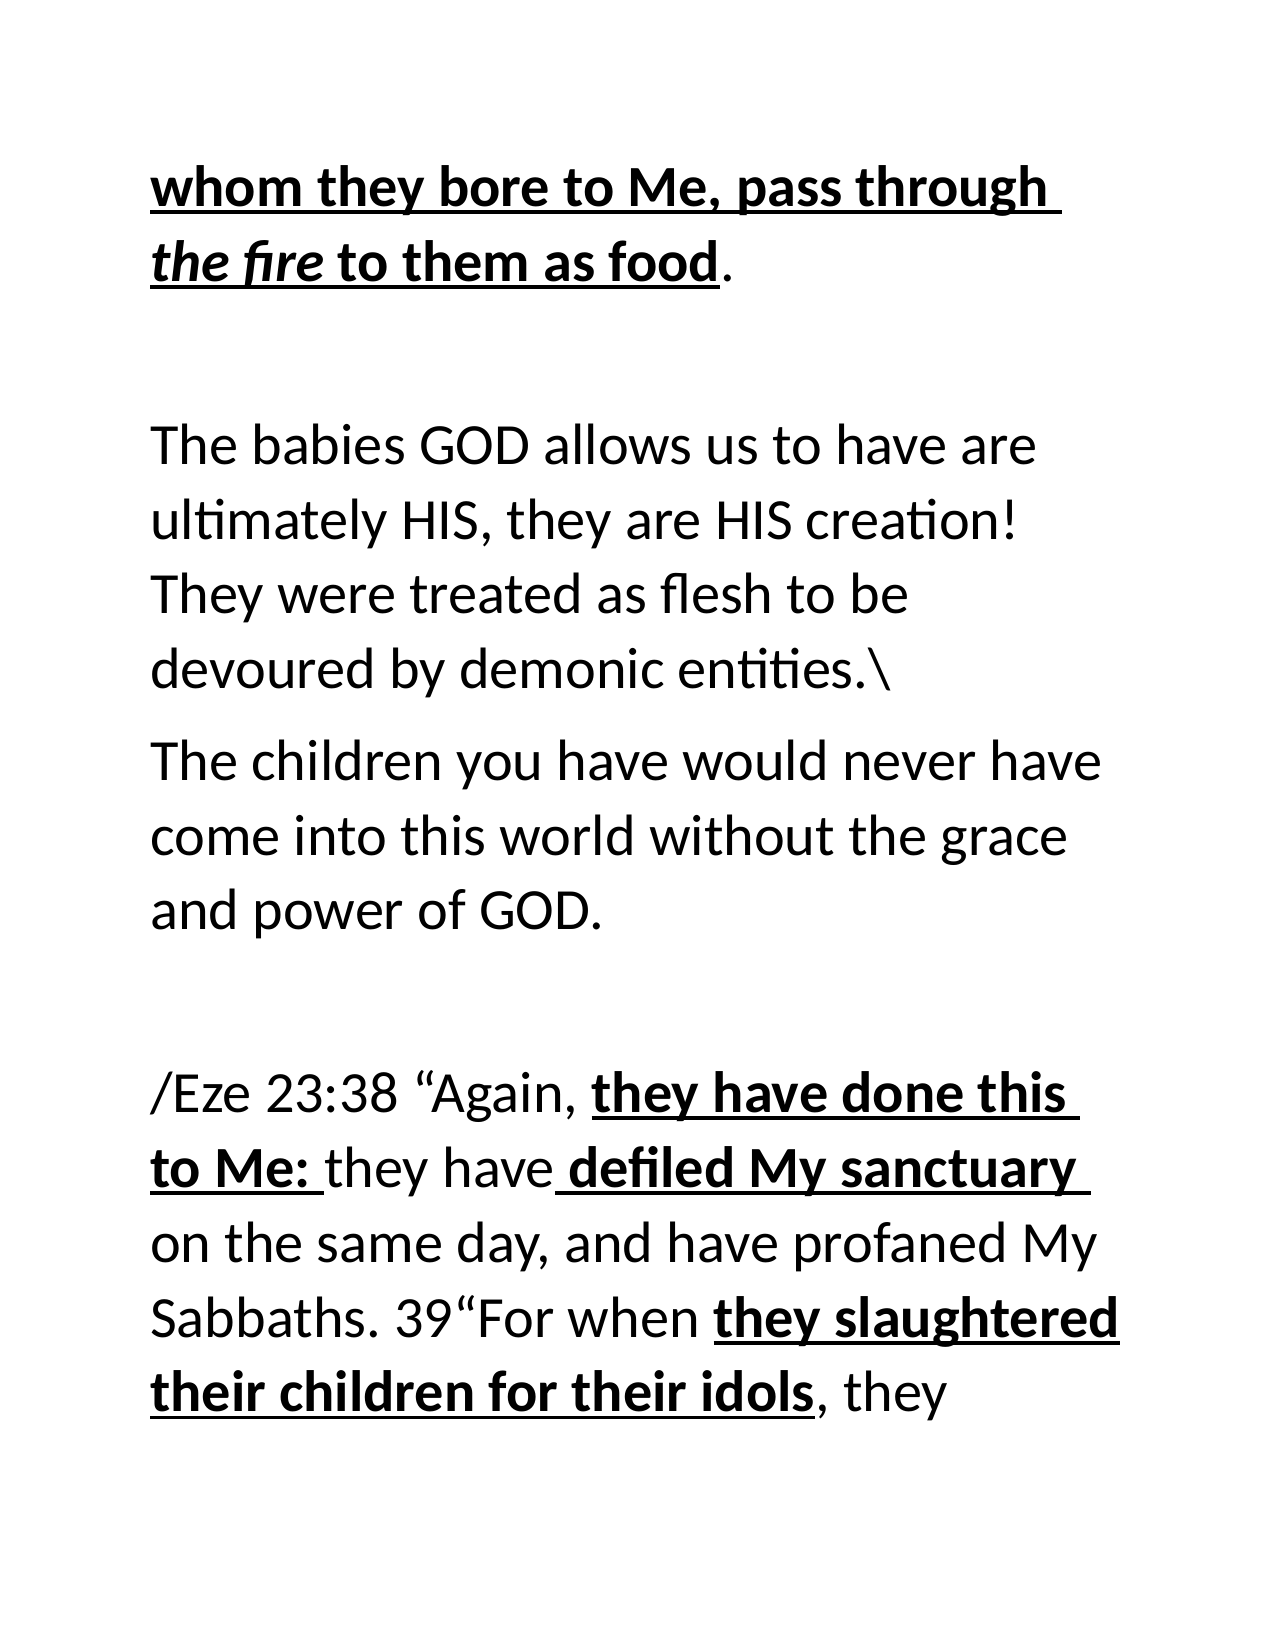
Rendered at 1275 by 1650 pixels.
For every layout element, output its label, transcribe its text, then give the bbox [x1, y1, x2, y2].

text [150, 1056, 1125, 1426]
text The children you have would never have come into this world without the grace and power of GOD. [150, 723, 1125, 944]
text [150, 150, 1125, 296]
text The babies GOD allows us to have are ultimately HIS, they are HIS creation! They were treated as flesh to be devoured by demonic entities.\ [150, 408, 1125, 703]
